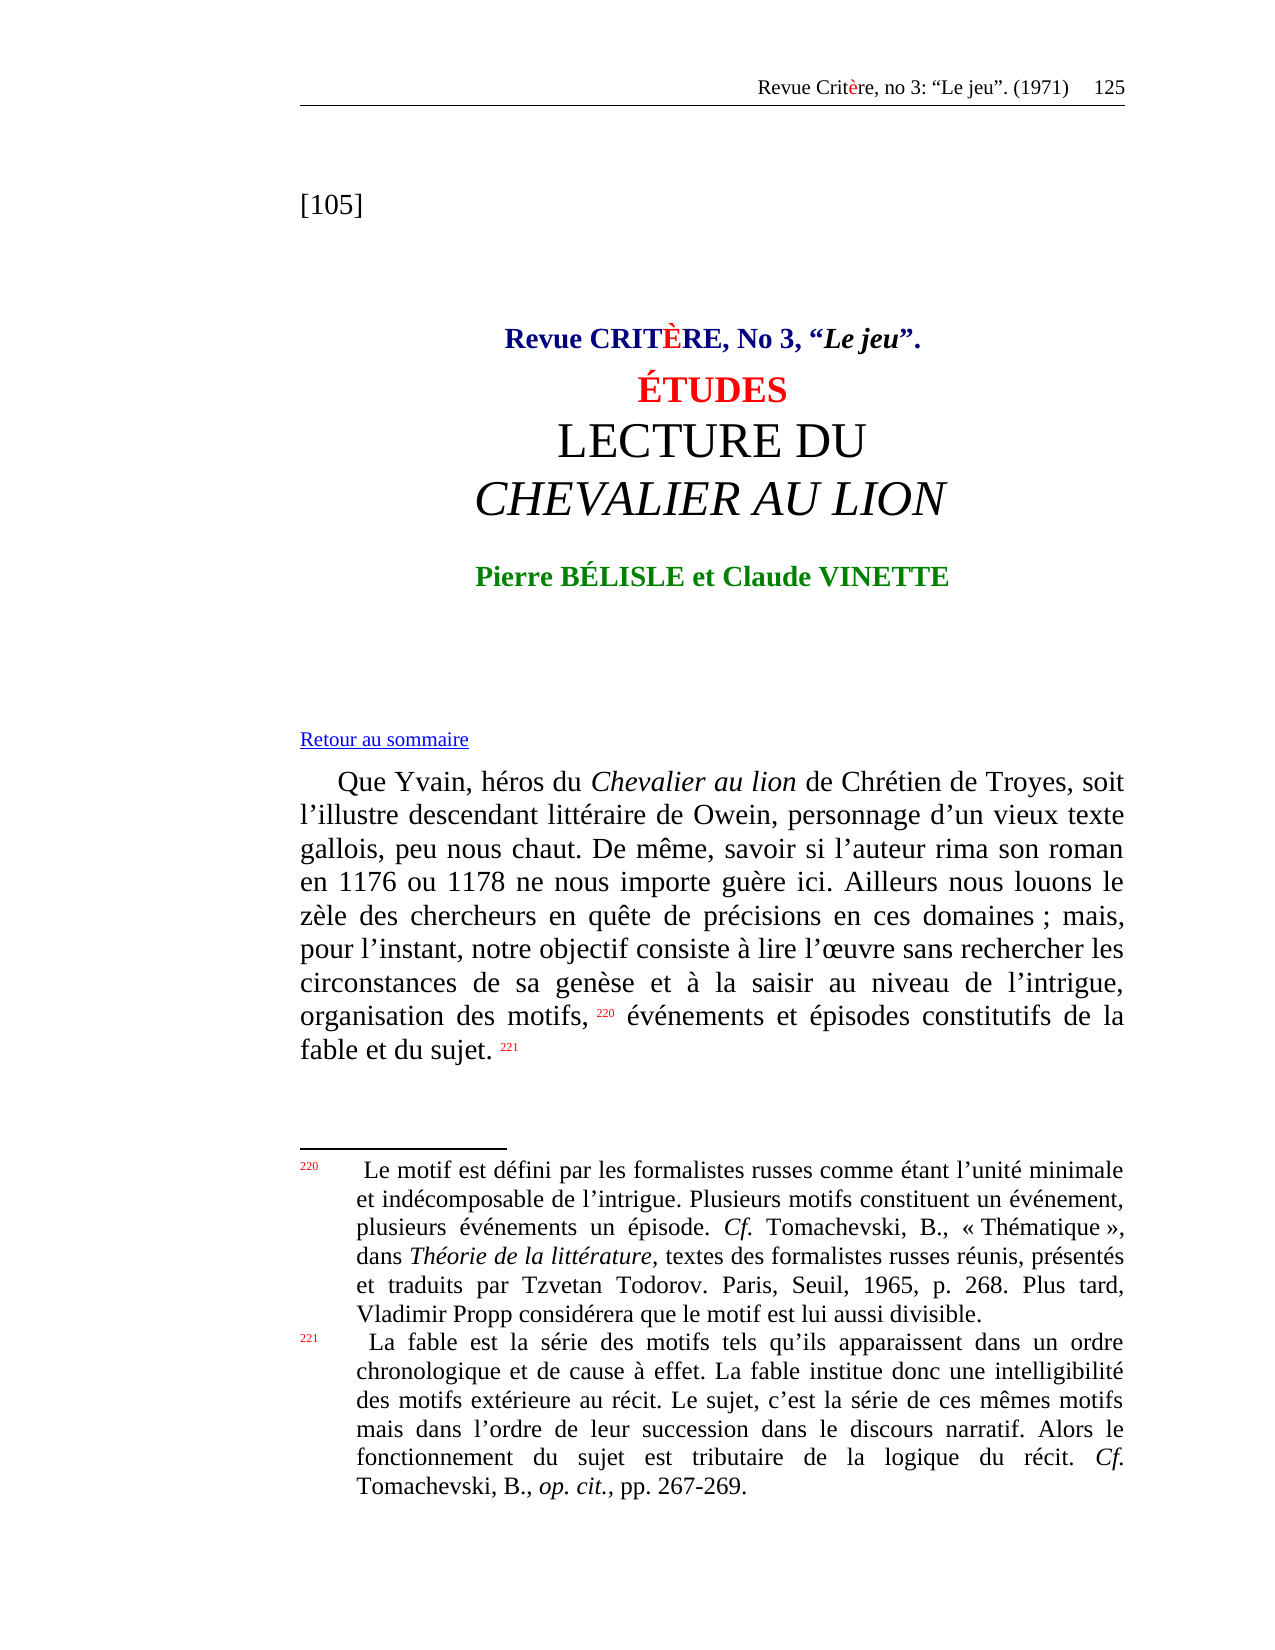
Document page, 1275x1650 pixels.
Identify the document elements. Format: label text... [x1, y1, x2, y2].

text Que Yvain, héros du Chevalier au lion de Chrétien de Troyes, soit l’illustre descendant littéraire de Owein, personnage d’un vieux texte gallois, peu nous chaut. De même, savoir si l’auteur rima son roman en 1176 ou 1178 ne nous importe guère ici. Ailleurs nous louons le zèle des chercheurs en quête de précisions en ces domaines ; mais, pour l’instant, notre objectif consiste à lire l’œuvre sans rechercher les circonstances de sa genèse et à la saisir au niveau de l’intrigue, organisation des motifs, événements et épisodes constitutifs de la fable et du sujet. [300, 764, 1125, 1066]
text Pierre BÉLISLE et Claude VINETTE [300, 559, 1125, 593]
text Revue CRITÈRE, No 3, “Le jeu”. [300, 322, 1125, 355]
text ÉTUDES [300, 368, 1125, 411]
text lecture du chevalier au lion [300, 411, 1125, 526]
text Retour au sommaire [300, 727, 1116, 751]
text [105] [300, 187, 1125, 221]
